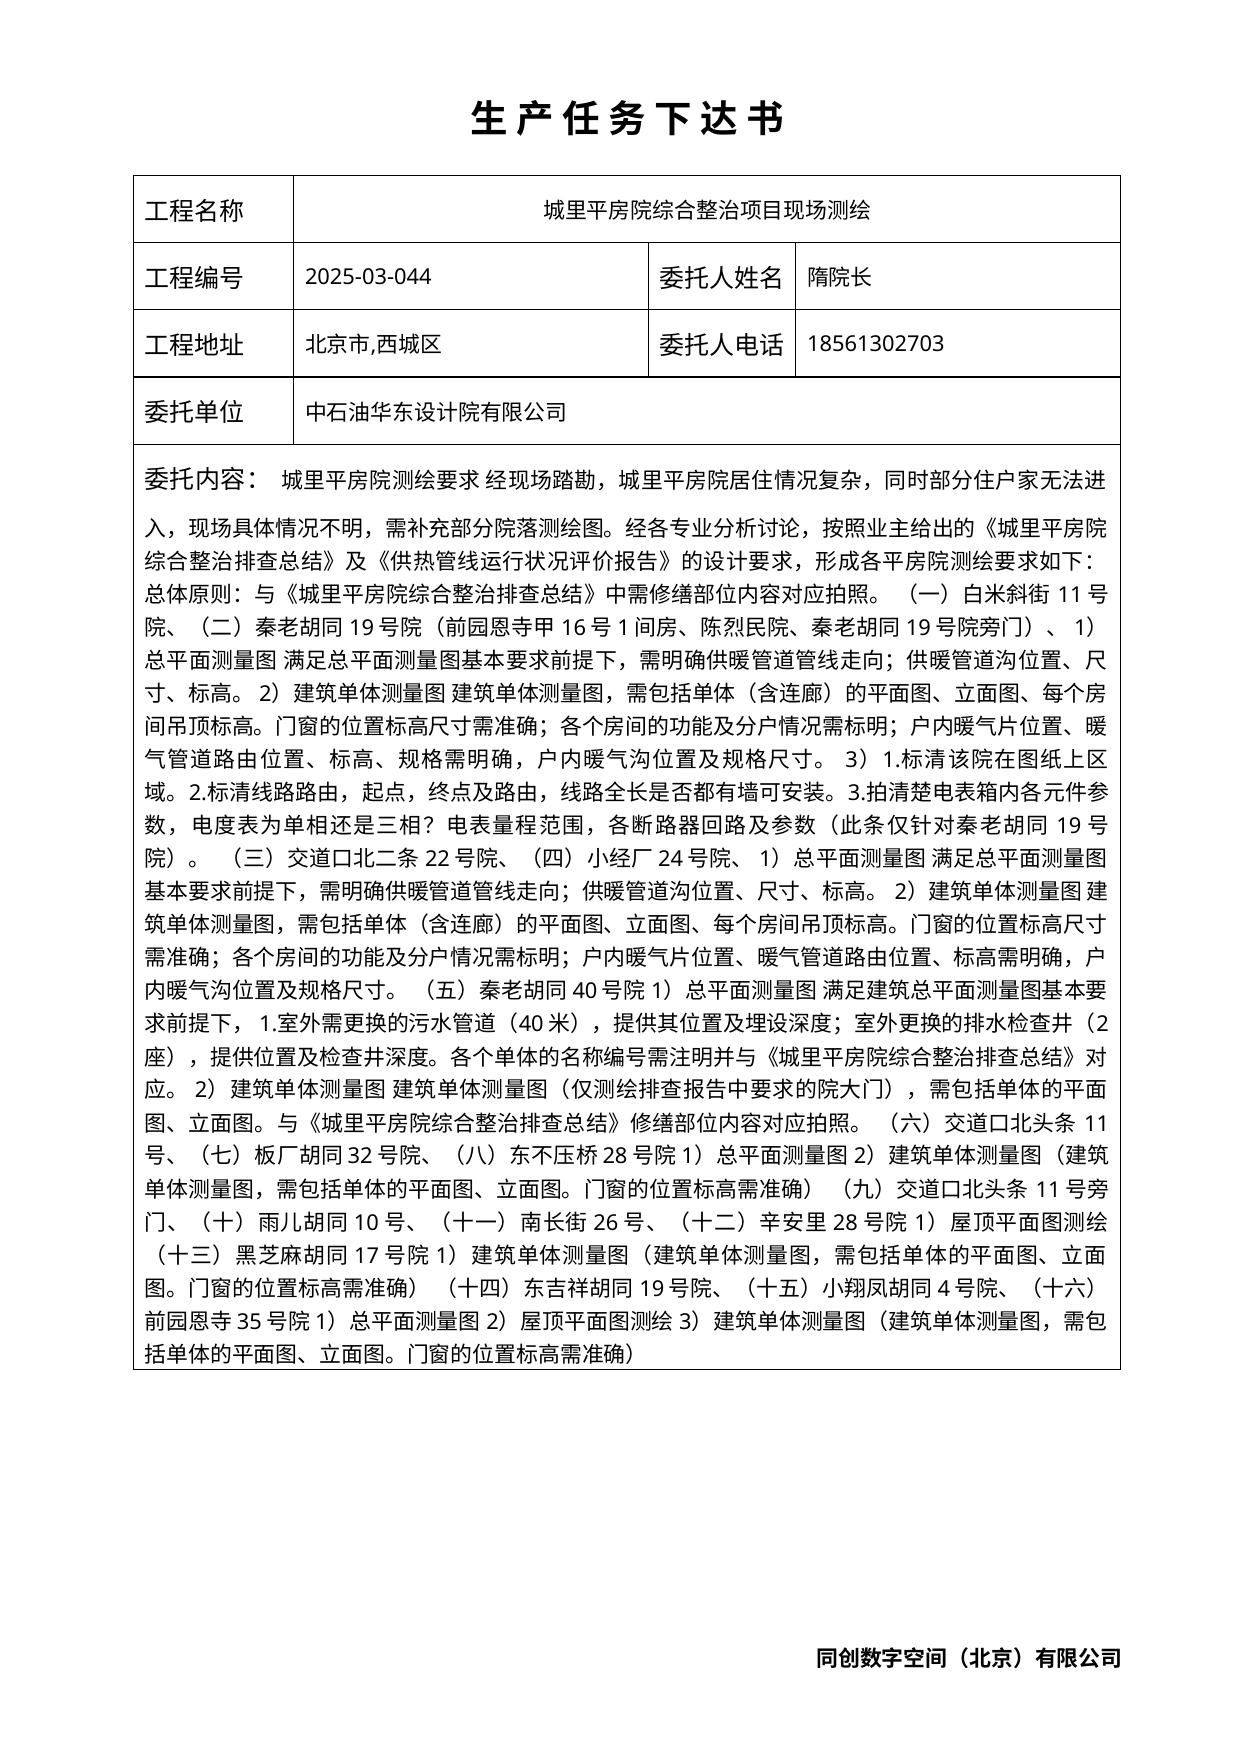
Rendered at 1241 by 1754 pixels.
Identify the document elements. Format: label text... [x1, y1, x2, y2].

table_cell 2025-03-044 [294, 243, 648, 309]
table_cell 委托内容： 城里平房院测绘要求 经现场踏勘，城里平房院居住情况复杂，同时部分住户家无法进入，现场具体情况不明，需补充部分院落测绘图。经各专业分析讨论，按照业主给出的《城里平房院综合整治排查总结》及《供热管线运行状况评价报告》的设计要求，形成各平房院测绘要求如下： 总体原则：与《城里平房院综合整治排查总结》中需修缮部位内容对应拍照。 （一）白米斜街11号院、（二）秦老胡同19号院（前园恩寺甲16号1间房、陈烈民院、秦老胡同19号院旁门）、 1）总平面测量图 满足总平面测量图基本要求前提下，需明确供暖管道管线走向；供暖管道沟位置、尺寸、标高。 2）建筑单体测量图 建筑单体测量图，需包括单体（含连廊）的平面图、立面图、每个房间吊顶标高。门窗的位置标高尺寸需准确；各个房间的功能及分户情况需标明；户内暖气片位置、暖气管道路由位置、标高、规格需明确，户内暖气沟位置及规格尺寸。 3）1.标清该院在图纸上区域。2.标清线路路由，起点，终点及路由，线路全长是否都有墙可安装。3.拍清楚电表箱内各元件参数，电度表为单相还是三相？电表量程范围，各断路器回路及参数（此条仅针对秦老胡同19号院）。 （三）交道口北二条22号院、（四）小经厂24号院、 1）总平面测量图 满足总平面测量图基本要求前提下，需明确供暖管道管线走向；供暖管道沟位置、尺寸、标高。 2）建筑单体测量图 建筑单体测量图，需包括单体（含连廊）的平面图、立面图、每个房间吊顶标高。门窗的位置标高尺寸需准确；各个房间的功能及分户情况需标明；户内暖气片位置、暖气管道路由位置、标高需明确，户内暖气沟位置及规格尺寸。 （五）秦老胡同40号院 1）总平面测量图 满足建筑总平面测量图基本要求前提下， 1.室外需更换的污水管道（40米），提供其位置及埋设深度；室外更换的排水检查井（2座），提供位置及检查井深度。各个单体的名称编号需注明并与《城里平房院综合整治排查总结》对应。 2）建筑单体测量图 建筑单体测量图（仅测绘排查报告中要求的院大门），需包括单体的平面图、立面图。与《城里平房院综合整治排查总结》修缮部位内容对应拍照。 （六）交道口北头条11号、（七）板厂胡同32号院、（八）东不压桥28号院 1）总平面测量图 2）建筑单体测量图（建筑单体测量图，需包括单体的平面图、立面图。门窗的位置标高需准确） （九）交道口北头条11号旁门、（十）雨儿胡同10号、（十一）南长街26号、（十二）辛安里28号院 1）屋顶平面图测绘 （十三）黑芝麻胡同17号院 1）建筑单体测量图（建筑单体测量图，需包括单体的平面图、立面图。门窗的位置标高需准确） （十四）东吉祥胡同19号院、（十五）小翔凤胡同4号院、（十六）前园恩寺35号院 1）总平面测量图 2）屋顶平面图测绘 3）建筑单体测量图（建筑单体测量图，需包括单体的平面图、立面图。门窗的位置标高需准确） [134, 445, 1120, 1369]
table_cell 工程编号 [134, 243, 293, 309]
table_cell 中石油华东设计院有限公司 [294, 378, 1120, 443]
table_cell 委托人姓名 [649, 243, 795, 309]
table_cell 隋院长 [796, 243, 1120, 309]
table_cell 北京市,西城区 [294, 310, 648, 376]
table_header 工程名称 [134, 176, 293, 242]
table_cell 委托人电话 [649, 310, 795, 376]
table_cell 工程地址 [134, 310, 293, 376]
table_cell 委托单位 [134, 378, 293, 443]
table_header 城里平房院综合整治项目现场测绘 [294, 176, 1120, 242]
table_cell 18561302703 [796, 310, 1120, 376]
